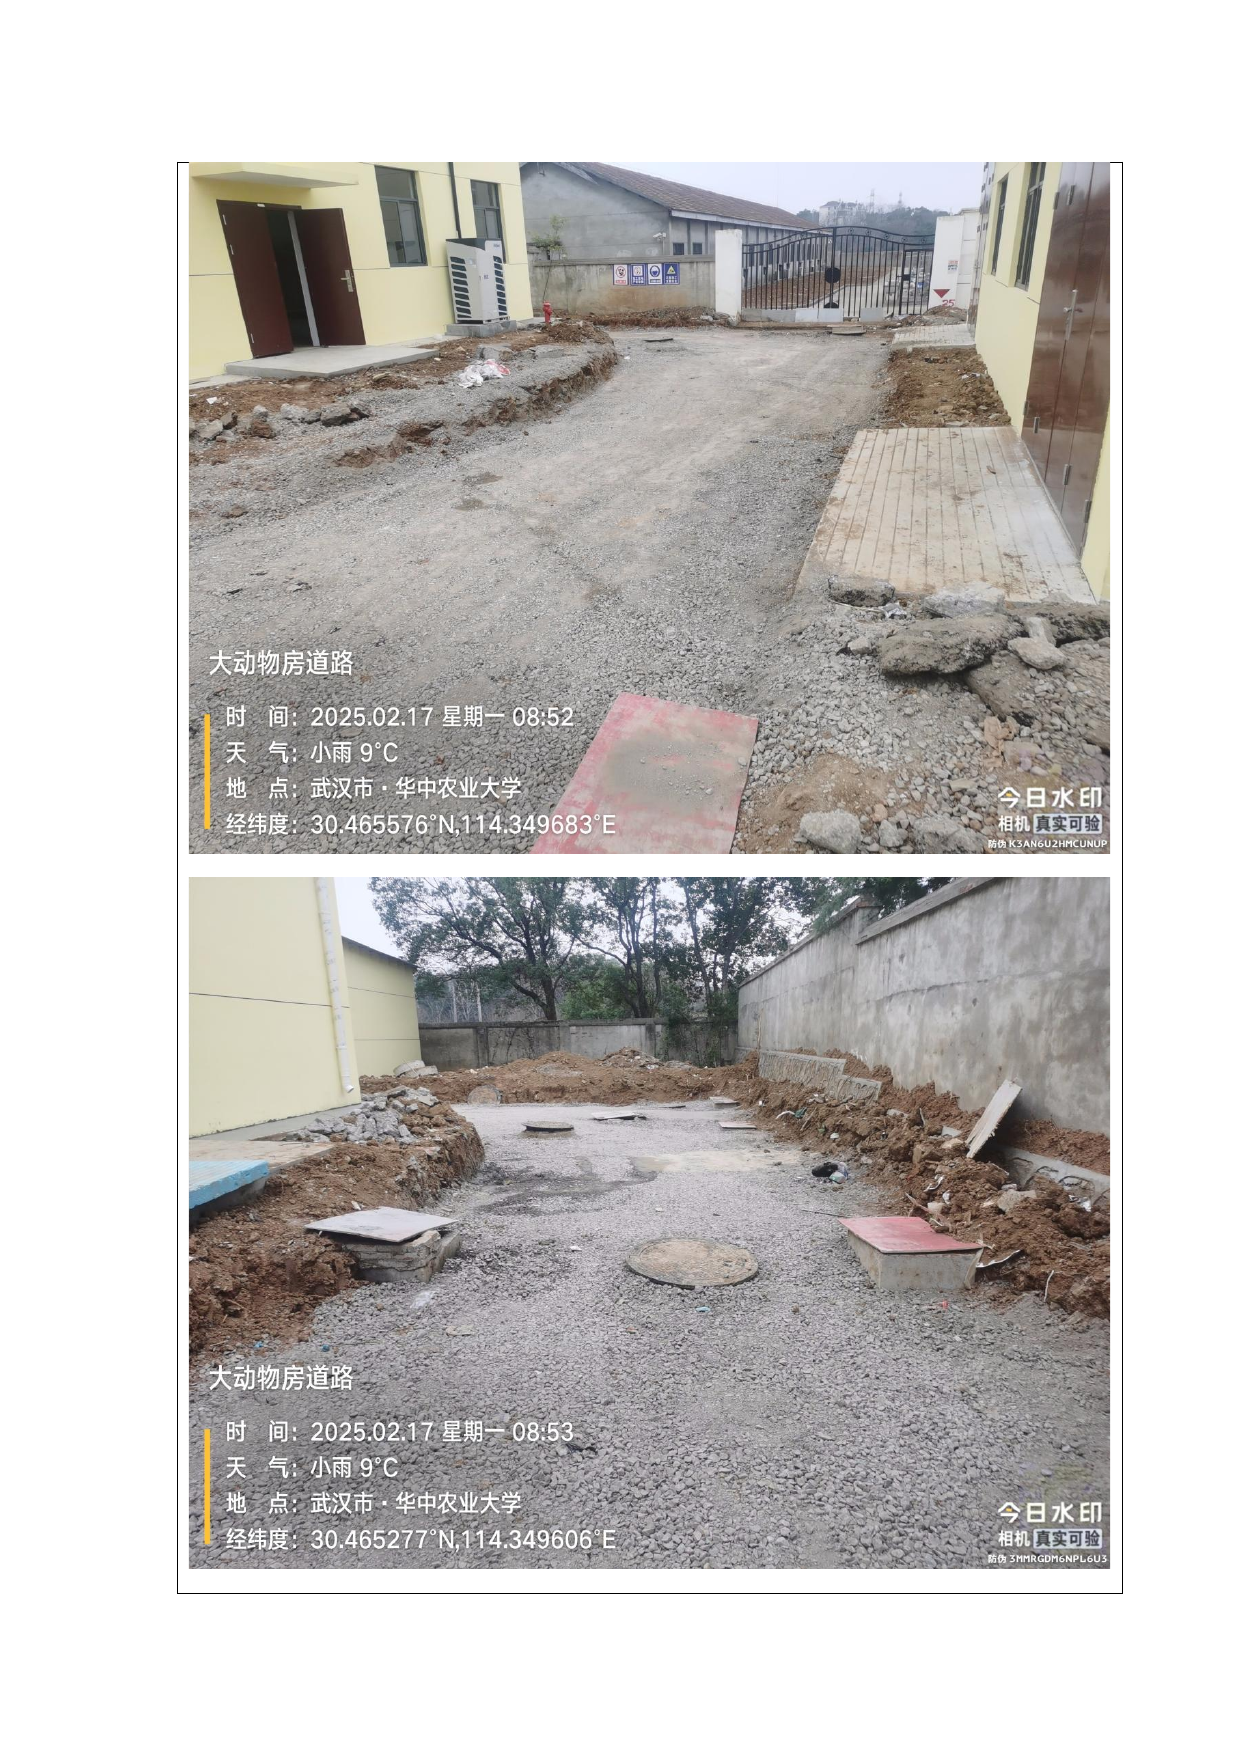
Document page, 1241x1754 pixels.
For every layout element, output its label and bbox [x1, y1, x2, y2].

picture [188, 162, 1111, 854]
picture [188, 877, 1111, 1569]
table_cell [178, 163, 1122, 1593]
